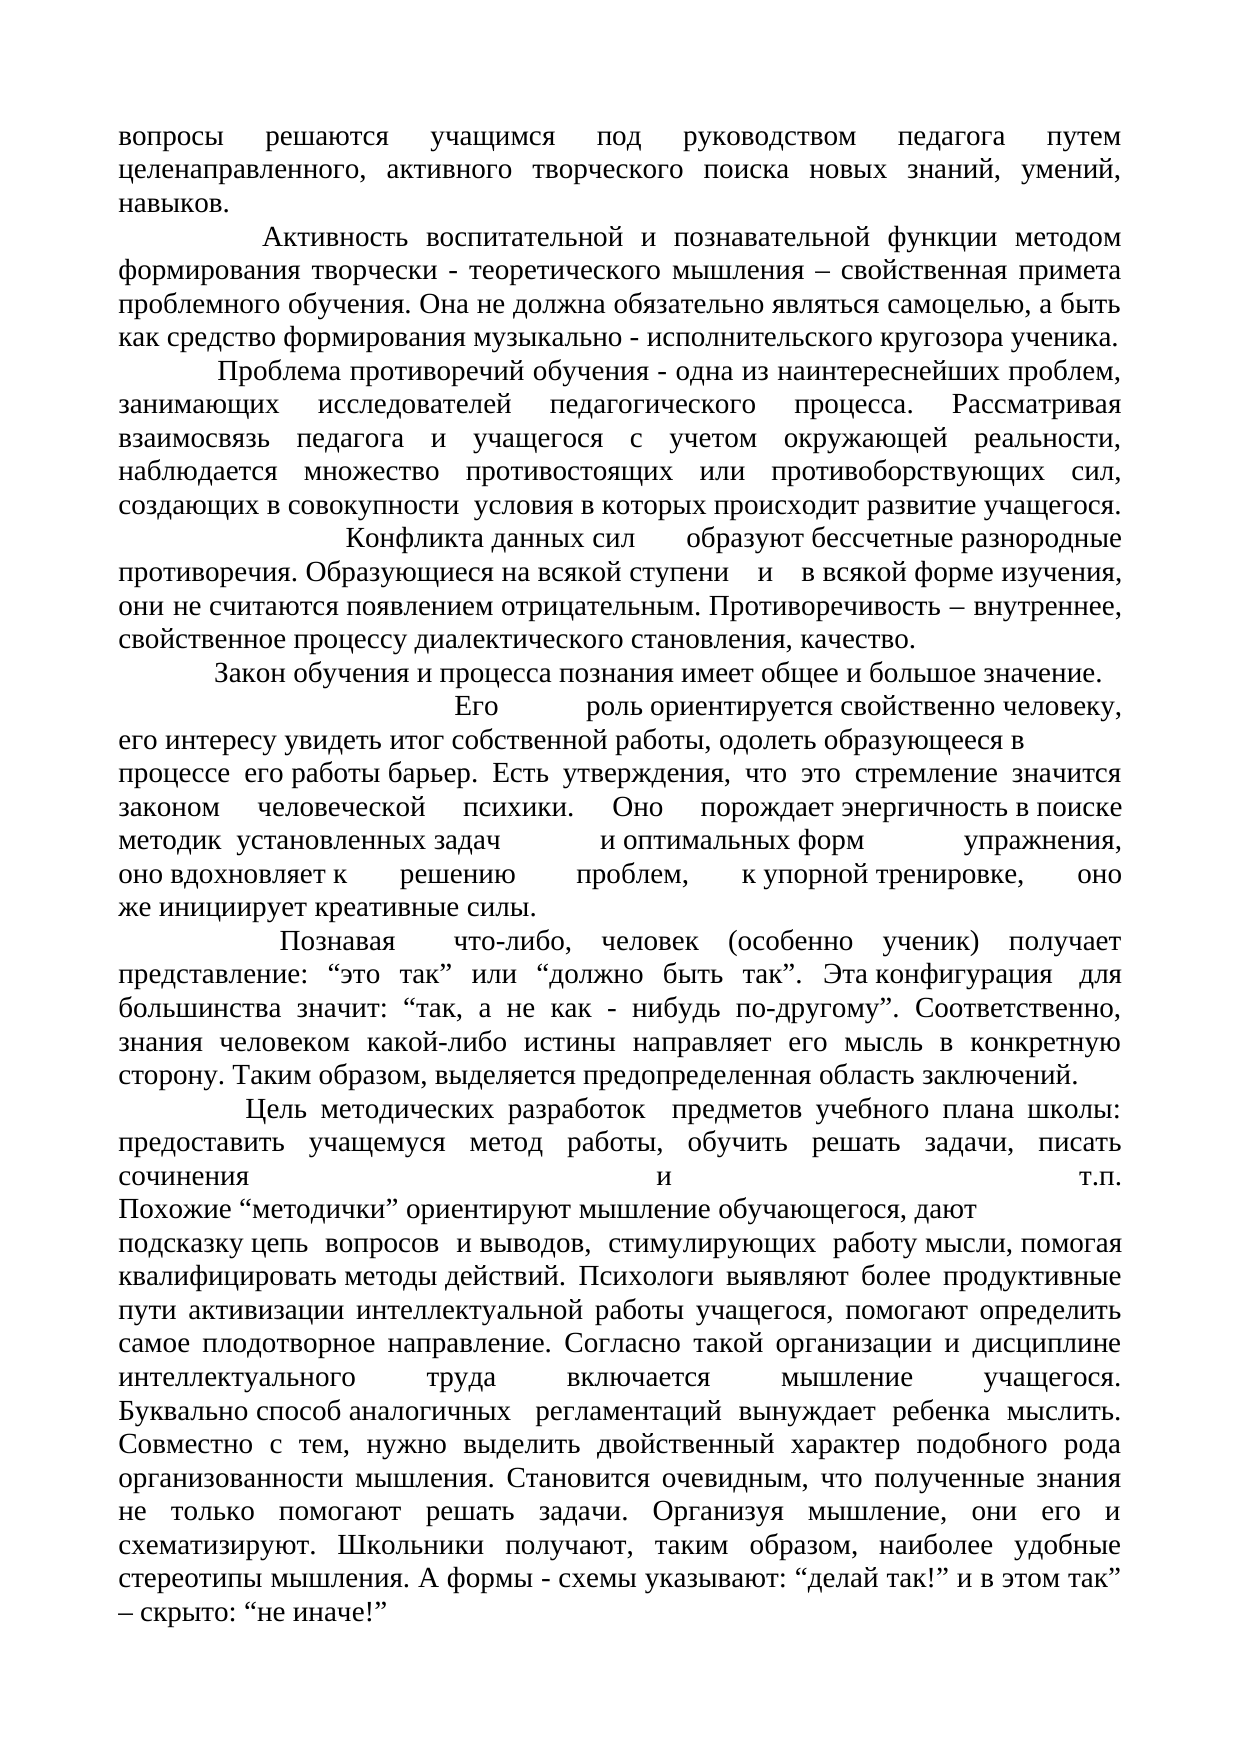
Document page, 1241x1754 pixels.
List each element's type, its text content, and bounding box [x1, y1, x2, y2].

text Проблема противоречий обучения - одна из наинтереснейших проблем, занимающих исследователей педагогического процесса. Рассматривая взаимосвязь педагога и учащегося с учетом окружающей реальности, наблюдается множество противостоящих или противоборствующих сил, создающих в совокупности условия в которых происходит развитие учащегося. [118, 353, 1122, 521]
text Конфликта данных сил образуют бессчетные разнородные противоречия. Образующиеся на всякой ступени и в всякой форме изучения, они не считаются появлением отрицательным. Противоречивость – внутреннее, свойственное процессу диалектического становления, качество. [118, 521, 1122, 655]
text Цель методических разработок предметов учебного плана школы: предоставить учащемуся метод работы, обучить решать задачи, писать сочинения и т.п. Похожие “методички” ориентируют мышление обучающегося, дают подсказку цепь вопросов и выводов, стимулирующих работу мысли, помогая квалифицировать методы действий. Психологи выявляют более продуктивные пути активизации интеллектуальной работы учащегося, помогают определить самое плодотворное направление. Согласно такой организации и дисциплине интеллектуального труда включается мышление учащегося. Буквально способ аналогичных регламентаций вынуждает ребенка мыслить. Совместно с тем, нужно выделить двойственный характер подобного рода организованности мышления. Становится очевидным, что полученные знания не только помогают решать задачи. Организуя мышление, они его и схематизируют. Школьники получают, таким образом, наиболее удобные стереотипы мышления. А формы - схемы указывают: “делай так!” и в этом так” – скрыто: “не иначе!” [118, 1091, 1122, 1627]
text Активность воспитательной и познавательной функции методом формирования творчески - теоретического мышления – свойственная примета проблемного обучения. Она не должна обязательно являться самоцелью, а быть как средство формирования музыкально - исполнительского кругозора ученика. [118, 219, 1122, 353]
text Его роль ориентируется свойственно человеку, его интересу увидеть итог собственной работы, одолеть образующееся в процессе его работы барьер. Есть утверждения, что это стремление значится законом человеческой психики. Оно порождает энергичность в поиске методик установленных задач и оптимальных форм упражнения, оно вдохновляет к решению проблем, к упорной тренировке, оно же инициирует креативные силы. [118, 688, 1122, 923]
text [118, 118, 1122, 219]
text Закон обучения и процесса познания имеет общее и большое значение. [118, 655, 1122, 688]
text Познавая что-либо, человек (особенно ученик) получает представление: “это так” или “должно быть так”. Эта конфигурация для большинства значит: “так, а не как - нибудь по-другому”. Соответственно, знания человеком какой-либо истины направляет его мысль в конкретную сторону. Таким образом, выделяется предопределенная область заключений. [118, 923, 1122, 1091]
